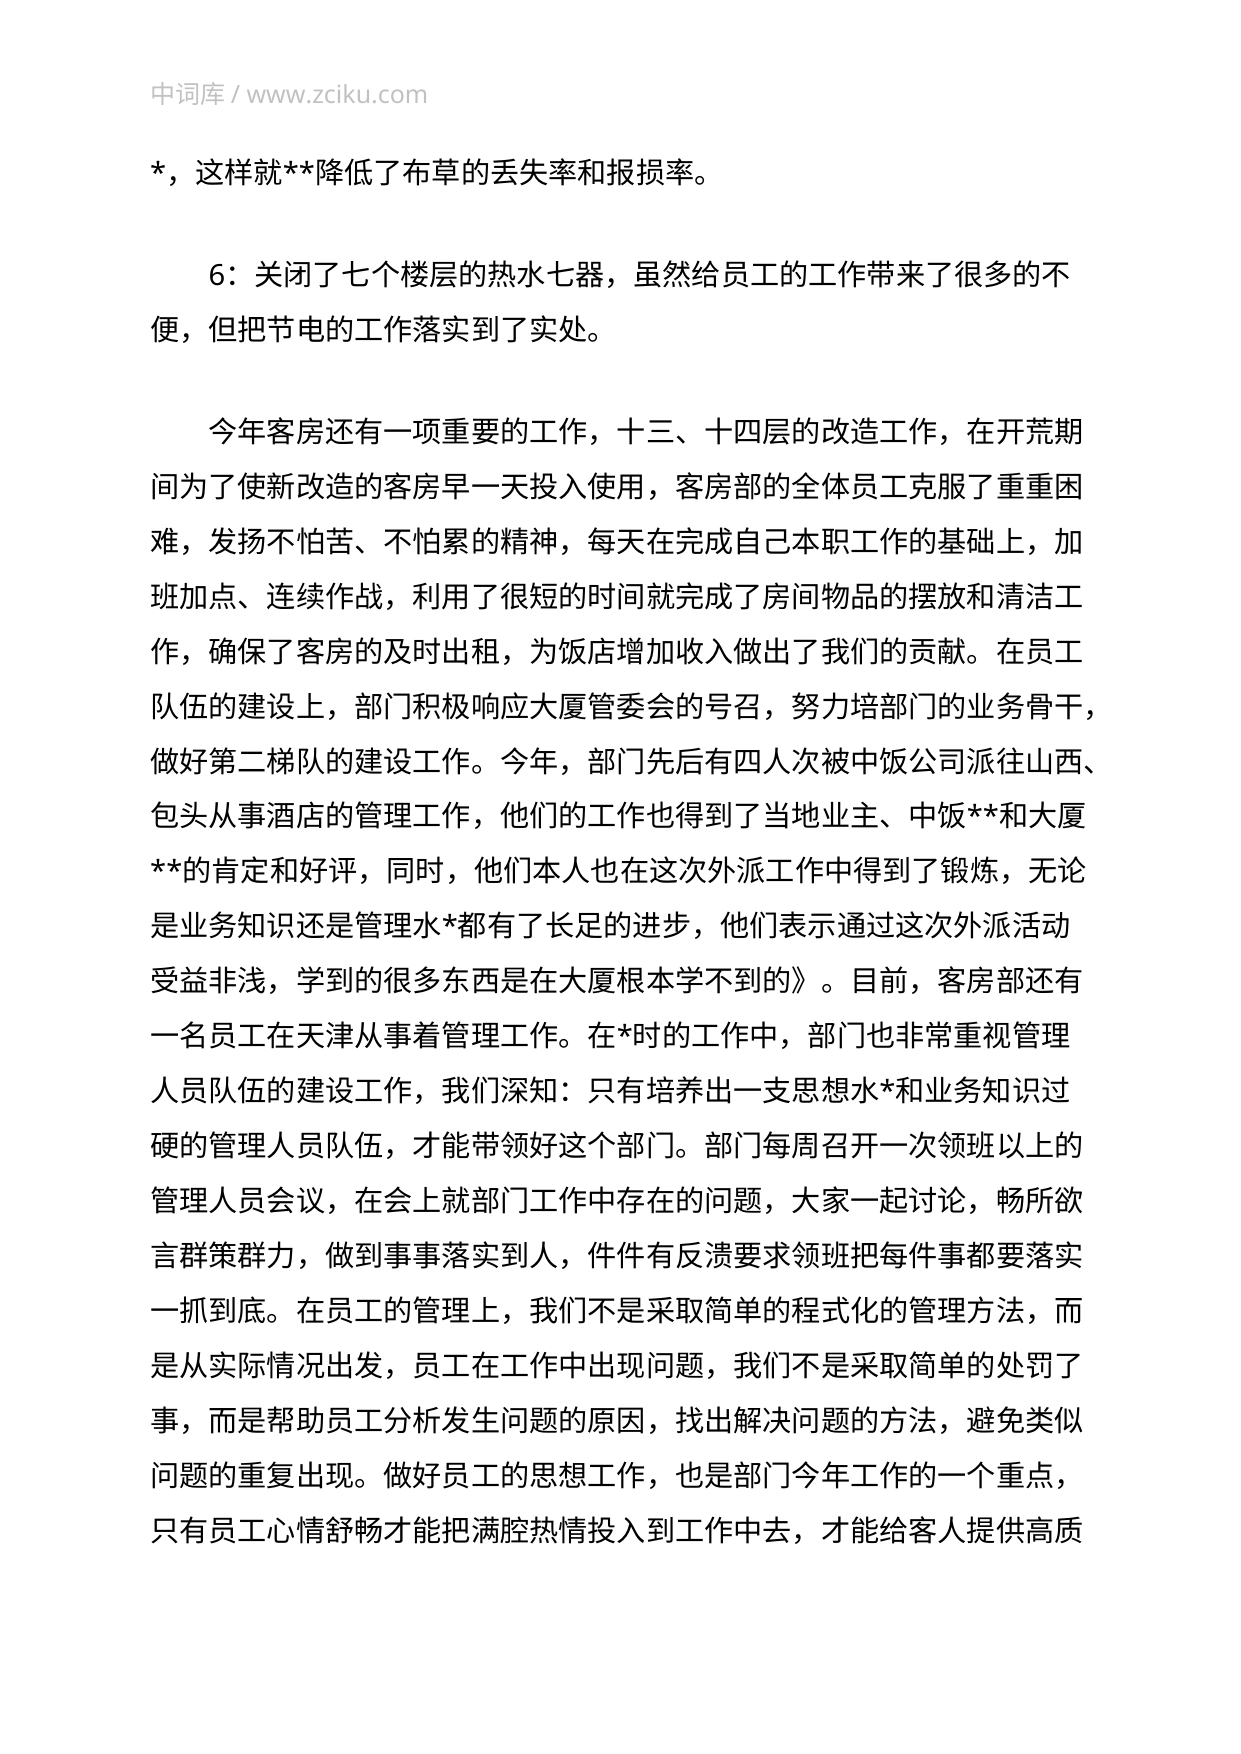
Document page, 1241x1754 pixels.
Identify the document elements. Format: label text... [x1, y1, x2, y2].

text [150, 150, 1090, 192]
text 6：关闭了七个楼层的热水七器，虽然给员工的工作带来了很多的不便，但把节电的工作落实到了实处。 [150, 252, 1090, 349]
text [150, 409, 1090, 1549]
